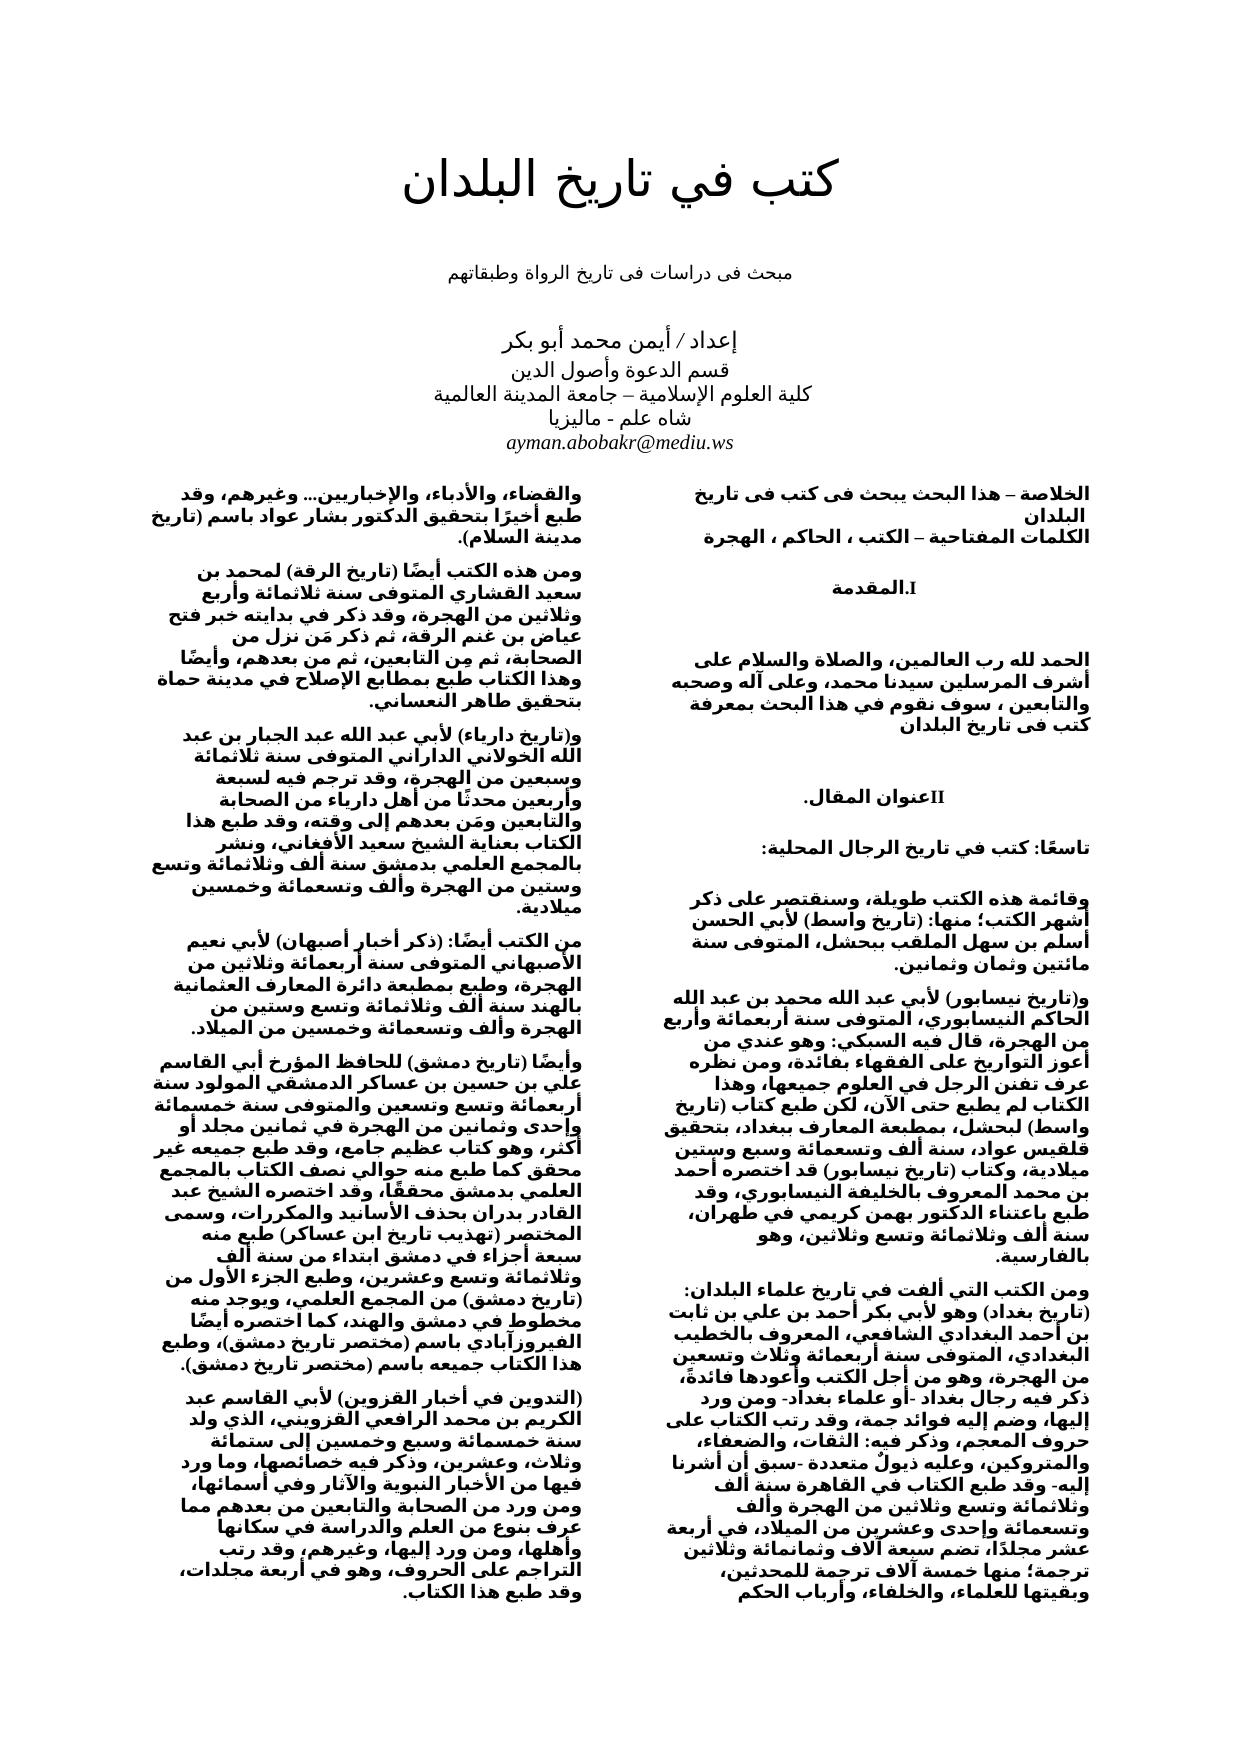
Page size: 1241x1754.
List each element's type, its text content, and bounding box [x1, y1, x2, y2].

text ومن هذه الكتب أيضًا (تاريخ الرقة) لمحمد بن سعيد القشاري المتوفى سنة ثلاثمائة وأربع وثلاثين من الهجرة، وقد ذكر في بدايته خبر فتح عياض بن غنم الرقة، ثم ذكر مَن نزل من الصحابة، ثم مِن التابعين، ثم من بعدهم، وأيضًا وهذا الكتاب طبع بمطابع الإصلاح في مدينة حماة بتحقيق طاهر النعساني. [150, 560, 583, 711]
text (التدوين في أخبار القزوين) لأبي القاسم عبد الكريم بن محمد الرافعي القزويني، الذي ولد سنة خمسمائة وسبع وخمسين إلى ستمائة وثلاث، وعشرين، وذكر فيه خصائصها، وما ورد فيها من الأخبار النبوية والآثار وفي أسمائها، ومن ورد من الصحابة والتابعين من بعدهم مما عرف بنوع من العلم والدراسة في سكانها وأهلها، ومن ورد إليها، وغيرهم، وقد رتب التراجم على الحروف، وهو في أربعة مجلدات، وقد طبع هذا الكتاب. [150, 1387, 583, 1602]
text كتب في تاريخ البلدان [150, 150, 1090, 208]
text إعداد / أيمن محمد أبو بكر [150, 327, 1090, 354]
text و(تاريخ دارياء) لأبي عبد الله عبد الجبار بن عبد الله الخولاني الداراني المتوفى سنة ثلاثمائة وسبعين من الهجرة، وقد ترجم فيه لسبعة وأربعين محدثًا من أهل دارياء من الصحابة والتابعين ومَن بعدهم إلى وقته، وقد طبع هذا الكتاب بعناية الشيخ سعيد الأفغاني، ونشر بالمجمع العلمي بدمشق سنة ألف وثلاثمائة وتسع وستين من الهجرة وألف وتسعمائة وخمسين ميلادية. [150, 724, 583, 918]
text ومن الكتب التي ألفت في تاريخ علماء البلدان: (تاريخ بغداد) وهو لأبي بكر أحمد بن علي بن ثابت بن أحمد البغدادي الشافعي، المعروف بالخطيب البغدادي، المتوفى سنة أربعمائة وثلاث وتسعين من الهجرة، وهو من أجل الكتب وأعودها فائدةً، ذكر فيه رجال بغداد -أو علماء بغداد- ومن ورد إليها، وضم إليه فوائد جمة، وقد رتب الكتاب على حروف المعجم، وذكر فيه: الثقات، والضعفاء، والمتروكين، وعليه ذيولٌ متعددة -سبق أن أشرنا إليه- وقد طبع الكتاب في القاهرة سنة ألف وثلاثمائة وتسع وثلاثين من الهجرة وألف وتسعمائة وإحدى وعشرين من الميلاد، في أربعة عشر مجلدًا، تضم سبعة آلاف وثمانمائة وثلاثين ترجمة؛ منها خمسة آلاف ترجمة للمحدثين، وبقيتها للعلماء، والخلفاء، وأرباب الحكم والقضاء، والأدباء، والإخباريين... وغيرهم، وقد طبع أخيرًا بتحقيق الدكتور بشار عواد باسم (تاريخ مدينة السلام). [658, 1279, 1090, 1603]
text و(تاريخ نيسابور) لأبي عبد الله محمد بن عبد الله الحاكم النيسابوري، المتوفى سنة أربعمائة وأربع من الهجرة، قال فيه السبكي: وهو عندي من أعوز التواريخ على الفقهاء بفائدة، ومن نظره عرف تفنن الرجل في العلوم جميعها، وهذا الكتاب لم يطبع حتى الآن، لكن طبع كتاب (تاريخ واسط) لبحشل، بمطبعة المعارف ببغداد، بتحقيق قلقيس عواد، سنة ألف وتسعمائة وسبع وستين ميلادية، وكتاب (تاريخ نيسابور) قد اختصره أحمد بن محمد المعروف بالخليفة النيسابوري، وقد طبع باعتناء الدكتور بهمن كريمي في طهران، سنة ألف وثلاثمائة وتسع وثلاثين، وهو بالفارسية. [658, 987, 1090, 1267]
text .عنوان المقالII [658, 765, 1090, 808]
text تاسعًا: كتب في تاريخ الرجال المحلية: [658, 837, 1090, 859]
text قسم الدعوة وأصول الدين [150, 358, 1090, 382]
text وأيضًا (تاريخ دمشق) للحافظ المؤرخ أبي القاسم علي بن حسين بن عساكر الدمشقي المولود سنة أربعمائة وتسع وتسعين والمتوفى سنة خمسمائة وإحدى وثمانين من الهجرة في ثمانين مجلد أو أكثر، وهو كتاب عظيم جامع، وقد طبع جميعه غير محقق كما طبع منه حوالي نصف الكتاب بالمجمع العلمي بدمشق محققًا، وقد اختصره الشيخ عبد القادر بدران بحذف الأسانيد والمكررات، وسمى المختصر (تهذيب تاريخ ابن عساكر) طبع منه سبعة أجزاء في دمشق ابتداء من سنة ألف وثلاثمائة وتسع وعشرين، وطبع الجزء الأول من (تاريخ دمشق) من المجمع العلمي، ويوجد منه مخطوط في دمشق والهند، كما اختصره أيضًا الفيروزآبادي باسم (مختصر تاريخ دمشق)، وطبع هذا الكتاب جميعه باسم (مختصر تاريخ دمشق). [150, 1051, 583, 1374]
text مبحث فى دراسات فى تاريخ الرواة وطبقاتهم [150, 238, 1090, 290]
text وقائمة هذه الكتب طويلة، وسنقتصر على ذكر أشهر الكتب؛ منها: (تاريخ واسط) لأبي الحسن أسلم بن سهل الملقب ببحشل، المتوفى سنة مائتين وثمان وثمانين. [658, 888, 1090, 974]
text الخلاصة – هذا البحث يبحث فى كتب فى تاريخ البلدان الكلمات المفتاحية – الكتب ، الحاكم ، الهجرة [658, 483, 1090, 548]
text المقدمة.I [658, 577, 1090, 599]
text كلية العلوم الإسلامية – جامعة المدينة العالمية [150, 382, 1090, 406]
text الحمد لله رب العالمين، والصلاة والسلام على أشرف المرسلين سيدنا محمد، وعلى آله وصحبه والتابعين ، سوف نقوم في هذا البحث بمعرفة كتب فى تاريخ البلدان [658, 628, 1090, 736]
text من الكتب أيضًا: (ذكر أخبار أصبهان) لأبي نعيم الأصبهاني المتوفى سنة أربعمائة وثلاثين من الهجرة، وطبع بمطبعة دائرة المعارف العثمانية بالهند سنة ألف وثلاثمائة وتسع وستين من الهجرة وألف وتسعمائة وخمسين من الميلاد. [150, 930, 583, 1038]
text شاه علم - ماليزيا [150, 406, 1090, 430]
text ayman.abobakr@mediu.ws [150, 430, 1090, 454]
